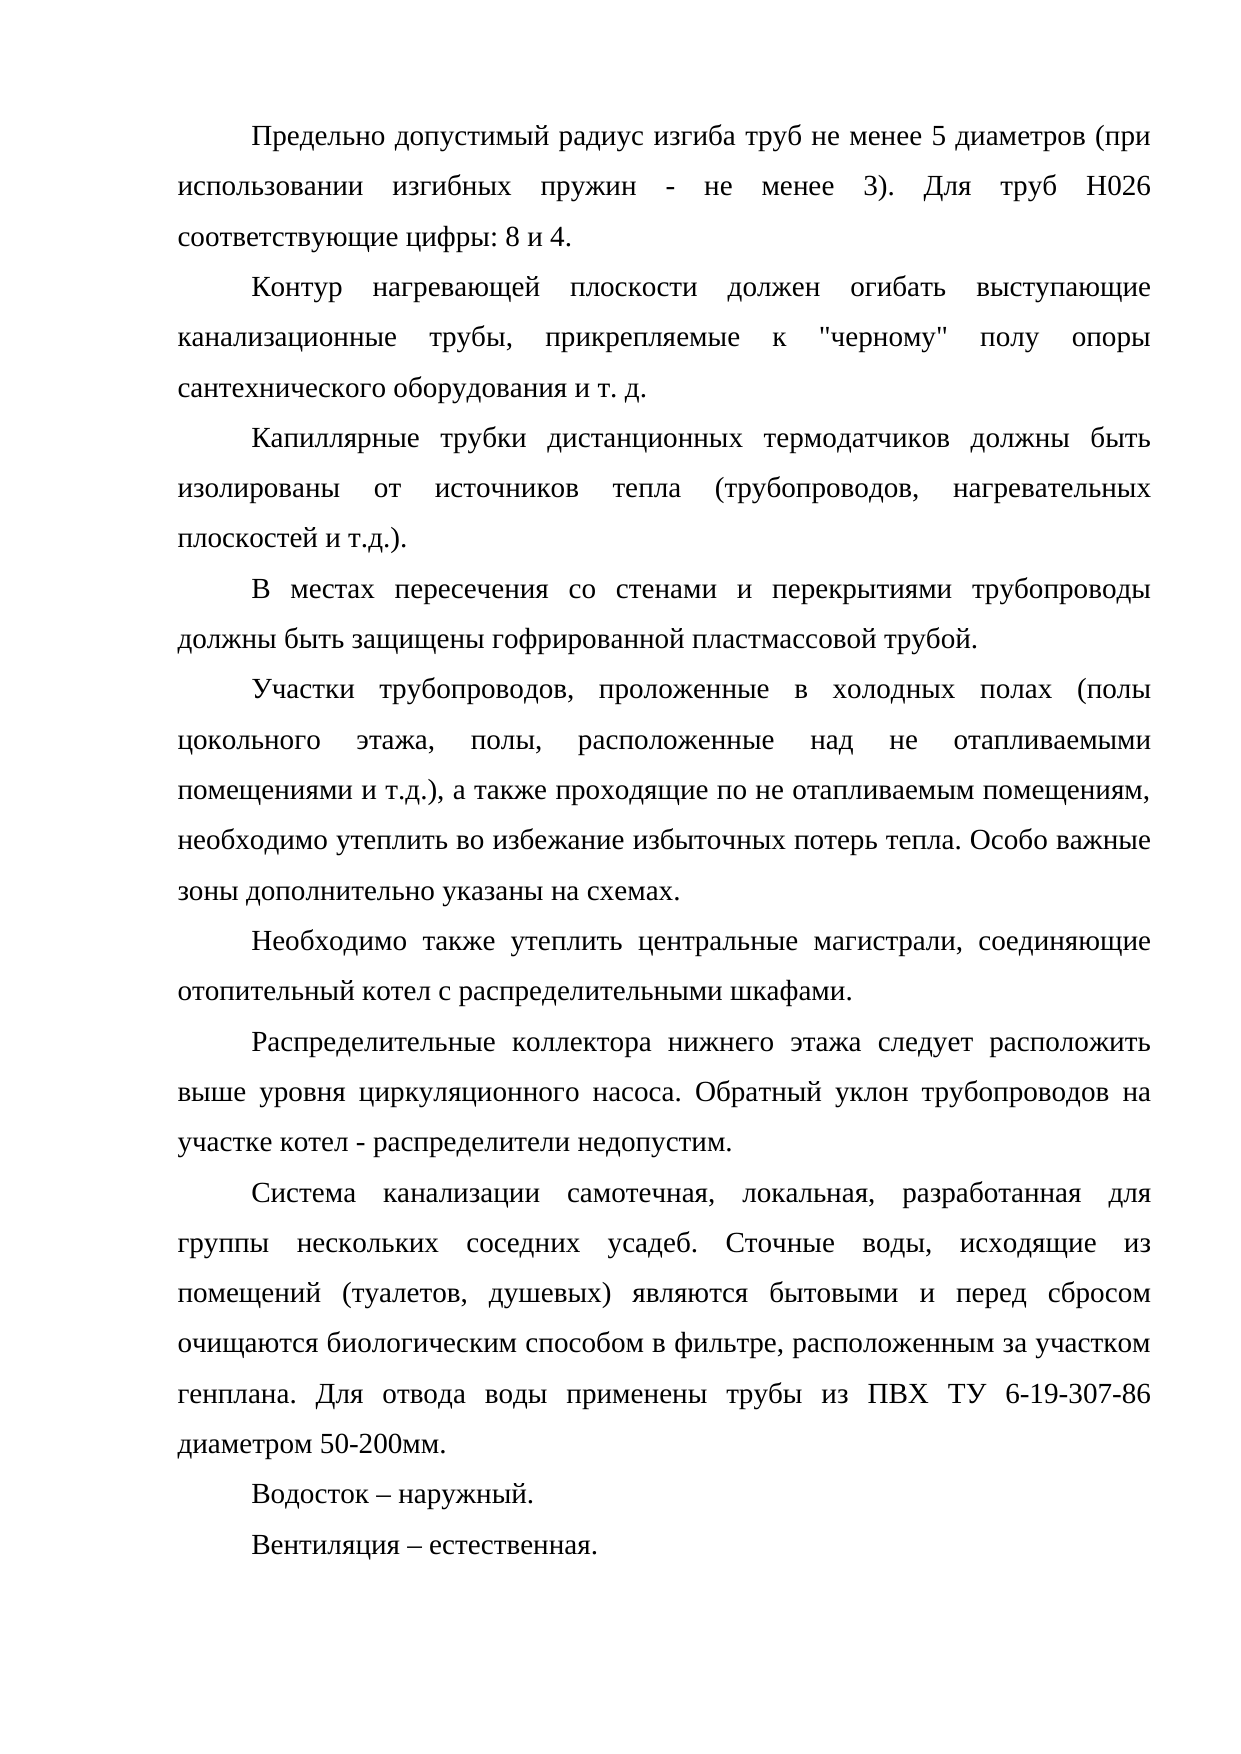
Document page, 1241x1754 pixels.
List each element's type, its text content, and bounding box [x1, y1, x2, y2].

text В местах пересечения со стенами и перекрытиями трубопроводы должны быть защищены гофрированной пластмассовой трубой. [177, 571, 1152, 655]
text Капиллярные трубки дистанционных термодатчиков должны быть изолированы от источников тепла (трубопроводов, нагревательных плоскостей и т.д.). [177, 420, 1152, 554]
text Водосток – наружный. [177, 1477, 1152, 1510]
text Вентиляция – естественная. [177, 1527, 1152, 1560]
text Предельно допустимый радиус изгиба труб не менее 5 диаметров (при использовании изгибных пружин - не менее 3). Для труб H026 соответствующие цифры: 8 и 4. [177, 118, 1152, 252]
text Распределительные коллектора нижнего этажа следует расположить выше уровня циркуляционного насоса. Обратный уклон трубопроводов на участке котел - распределители недопустим. [177, 1024, 1152, 1158]
text Контур нагревающей плоскости должен огибать выступающие канализационные трубы, прикрепляемые к "черному" полу опоры сантехнического оборудования и т. д. [177, 269, 1152, 403]
text Система канализации самотечная, локальная, разработанная для группы нескольких соседних усадеб. Сточные воды, исходящие из помещений (туалетов, душевых) являются бытовыми и перед сбросом очищаются биологическим способом в фильтре, расположенным за участком генплана. Для отвода воды применены трубы из ПВХ ТУ 6-19-307-86 диаметром 50-200мм. [177, 1175, 1152, 1460]
text Необходимо также утеплить центральные магистрали, соединяющие отопительный котел с распределительными шкафами. [177, 923, 1152, 1007]
text Участки трубопроводов, проложенные в холодных полах (полы цокольного этажа, полы, расположенные над не отапливаемыми помещениями и т.д.), а также проходящие по не отапливаемым помещениям, необходимо утеплить во избежание избыточных потерь тепла. Особо важные зоны дополнительно указаны на схемах. [177, 672, 1152, 906]
